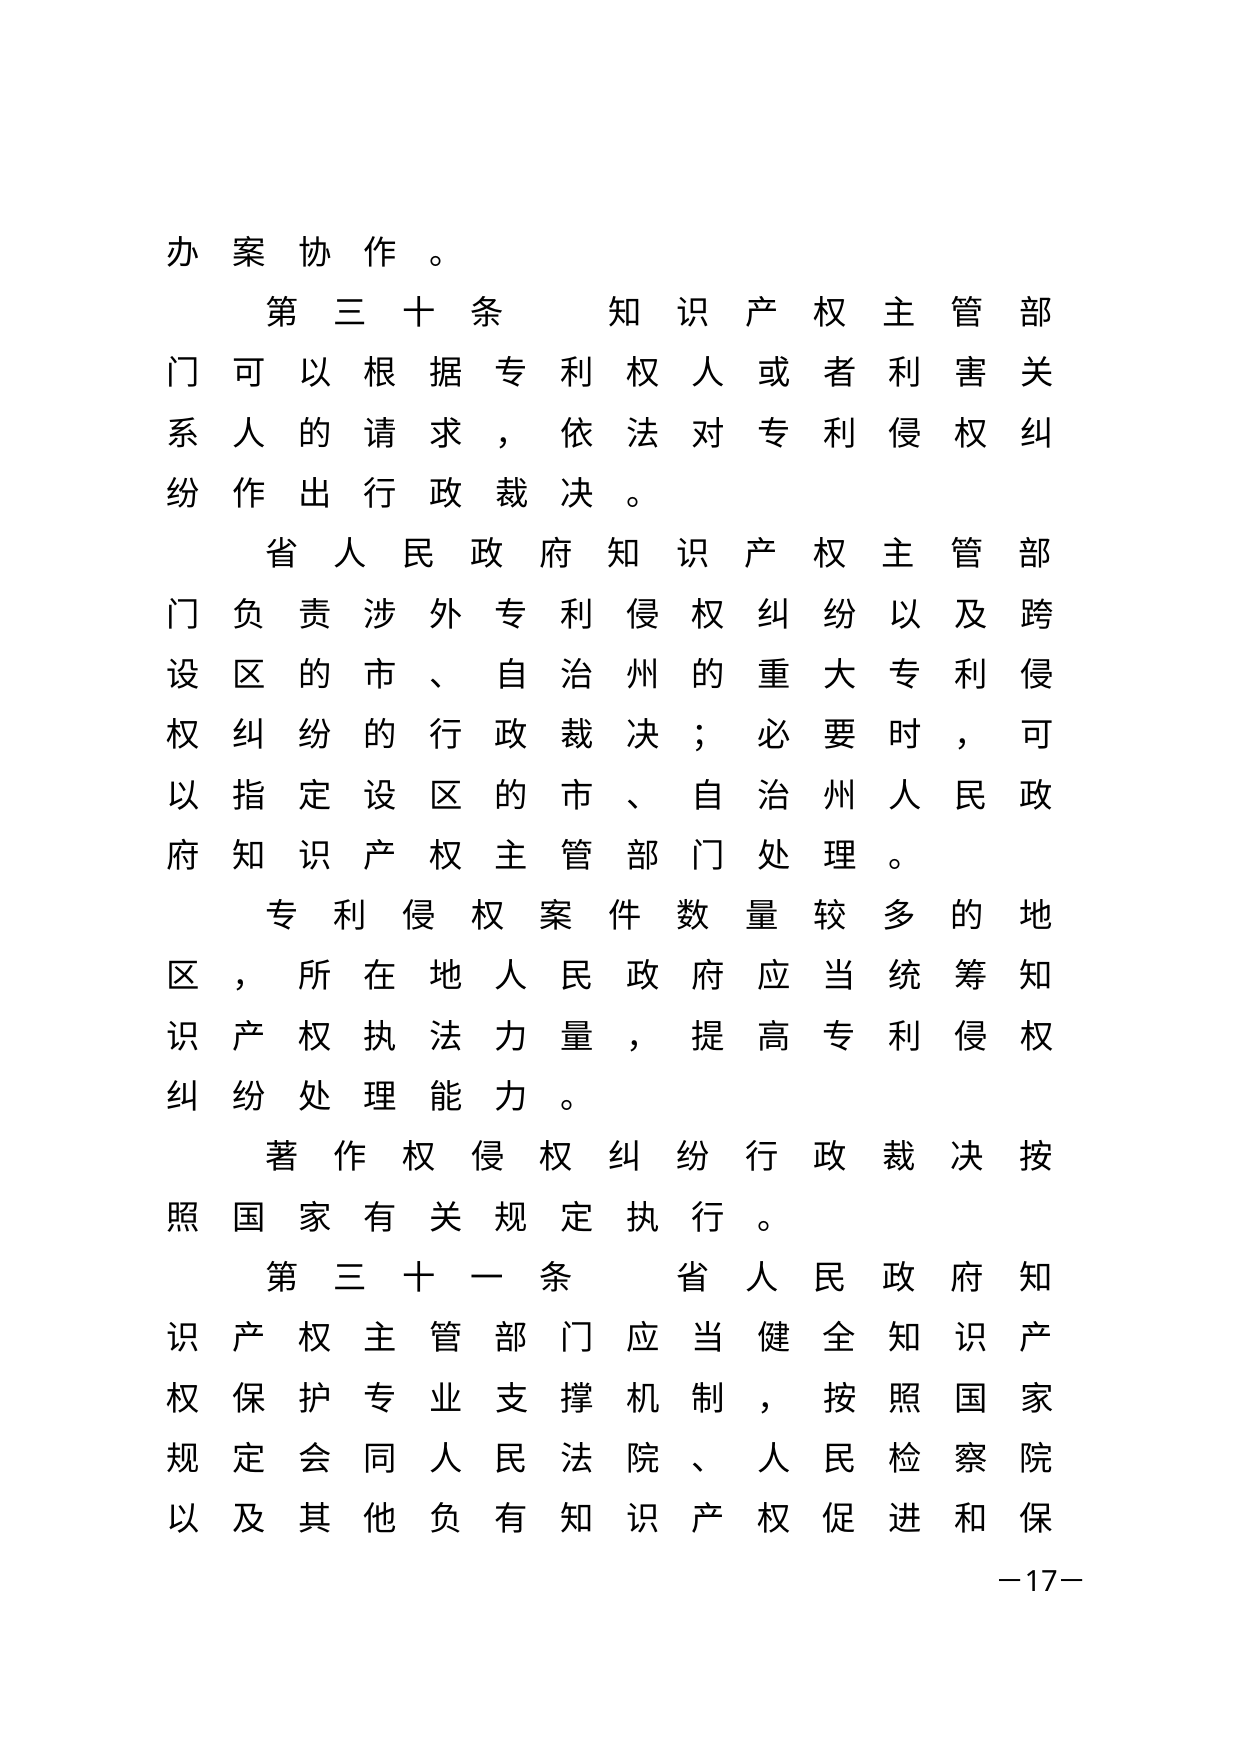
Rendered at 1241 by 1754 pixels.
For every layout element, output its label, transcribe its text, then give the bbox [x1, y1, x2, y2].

text 专利侵权案件数量较多的地区，所在地人民政府应当统筹知识产权执法力量，提高专利侵权纠纷处理能力。 [167, 883, 1085, 1124]
text 第三十条 知识产权主管部门可以根据专利权人或者利害关系人的请求，依法对专利侵权纠纷作出行政裁决。 [167, 280, 1085, 521]
text 著作权侵权纠纷行政裁决按照国家有关规定执行。 [167, 1124, 1085, 1245]
text 省人民政府知识产权主管部门负责涉外专利侵权纠纷以及跨设区的市、自治州的重大专利侵权纠纷的行政裁决；必要时，可以指定设区的市、自治州人民政府知识产权主管部门处理。 [167, 521, 1085, 883]
text 负有知识产权促进和保护职责的部门应当建立知识产权执法协作机制，健全知识产权违法线索通报、案件流转、执法联动、检验鉴定结果互认等制度，加强跨地区、跨部门知识产权案件的办案协作。 [167, 219, 1085, 280]
